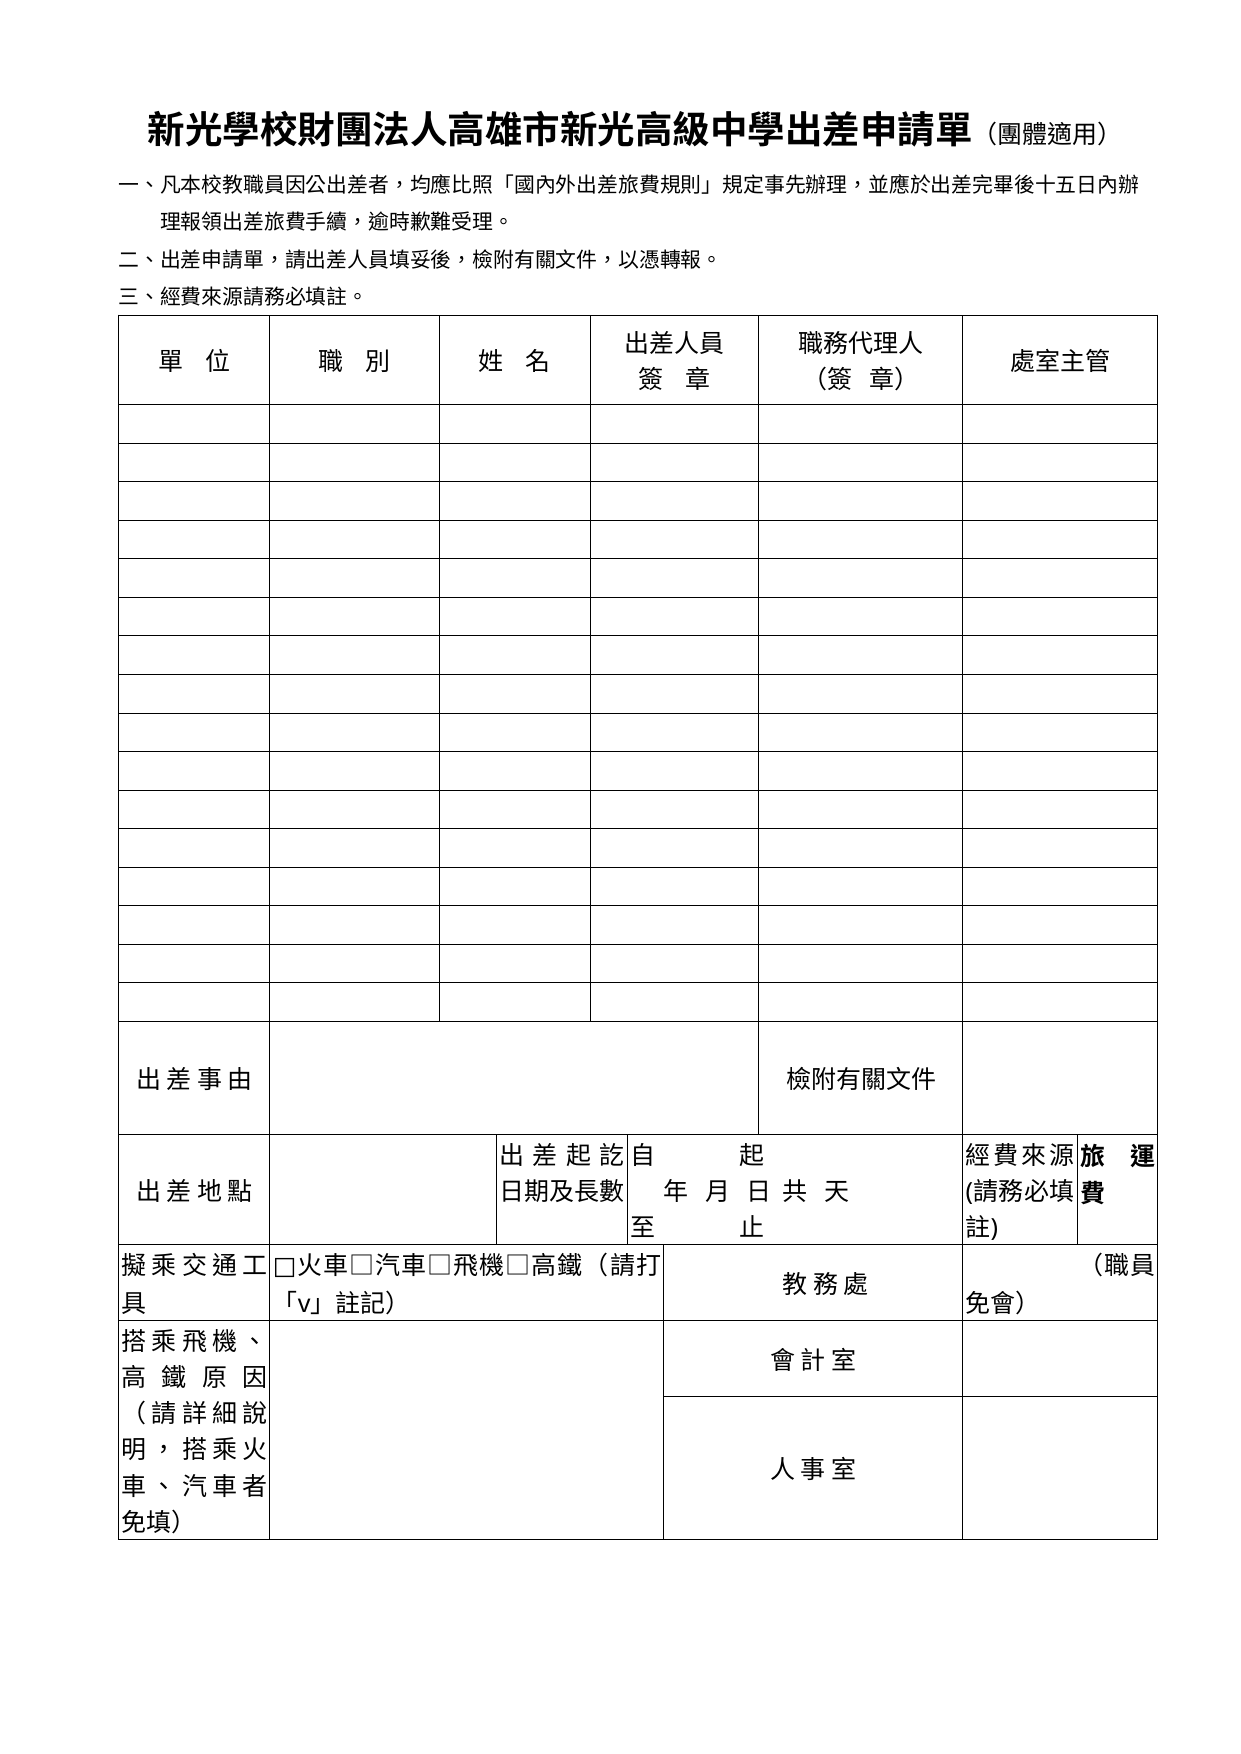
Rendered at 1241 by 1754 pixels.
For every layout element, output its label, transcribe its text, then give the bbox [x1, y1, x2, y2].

table_header 職 別 [270, 316, 439, 404]
text 二、出差申請單，請出差人員填妥後，檢附有關文件，以憑轉報。 [118, 239, 1152, 277]
table_cell 教 務 處 [664, 1245, 962, 1320]
table_cell [759, 521, 962, 558]
table_cell [591, 906, 758, 944]
table_cell [270, 521, 439, 558]
table_cell □火車□汽車□飛機□高鐵（請打「v」註記） [270, 1245, 663, 1320]
table_cell 擬乘交通工具 [119, 1245, 269, 1320]
table_cell [119, 752, 269, 789]
table_cell [440, 444, 590, 481]
text 一、凡本校教職員因公出差者，均應比照「國內外出差旅費規則」規定事先辦理，並應於出差完畢後十五日內辦理報領出差旅費手續，逾時歉難受理。 [118, 164, 1152, 239]
table_cell [963, 829, 1157, 867]
table_cell [591, 559, 758, 597]
table_cell [759, 945, 962, 982]
table_cell [270, 714, 439, 751]
table_cell [591, 714, 758, 751]
table_cell 會 計 室 [664, 1321, 962, 1396]
table_cell [759, 405, 962, 443]
table_cell [119, 598, 269, 635]
table_cell [440, 829, 590, 867]
table_cell [759, 752, 962, 789]
table_cell [759, 829, 962, 867]
table_cell （職員免會） [963, 1245, 1157, 1320]
table_cell [119, 829, 269, 867]
table_cell [119, 868, 269, 905]
table_cell [270, 1022, 758, 1134]
table_cell [591, 752, 758, 789]
table_header 出差人員 簽 章 [591, 316, 758, 404]
text 三、經費來源請務必填註。 [118, 277, 1152, 314]
table_cell [270, 675, 439, 712]
table_cell [591, 791, 758, 828]
table_cell [759, 906, 962, 944]
table_cell [963, 675, 1157, 712]
table_cell [270, 482, 439, 520]
table_cell [270, 636, 439, 674]
table_cell [591, 482, 758, 520]
table_cell [759, 791, 962, 828]
table_cell [963, 1397, 1157, 1539]
table_cell [591, 675, 758, 712]
table_cell [270, 1135, 496, 1244]
table_cell [119, 791, 269, 828]
table_cell [591, 636, 758, 674]
table_header 姓 名 [440, 316, 590, 404]
table_cell [591, 521, 758, 558]
table_cell [119, 945, 269, 982]
table_cell [119, 444, 269, 481]
table_cell 自 起 年 月 日 共 天 至 止 [628, 1135, 962, 1244]
table_cell 出 差 事 由 [119, 1022, 269, 1134]
table_cell [270, 906, 439, 944]
table_cell [440, 598, 590, 635]
table_cell [963, 945, 1157, 982]
table_cell [270, 1321, 663, 1539]
table_cell [440, 983, 590, 1021]
table_cell [591, 829, 758, 867]
table_cell [119, 906, 269, 944]
table_cell [759, 444, 962, 481]
table_cell [963, 752, 1157, 789]
table_header 職務代理人 （簽 章） [759, 316, 962, 404]
table_cell [963, 983, 1157, 1021]
table_cell [591, 945, 758, 982]
table_cell [591, 868, 758, 905]
table_cell [963, 636, 1157, 674]
table_cell 經費來源(請務必填註) [963, 1135, 1077, 1244]
table_cell [591, 598, 758, 635]
table_cell [119, 521, 269, 558]
table_cell [440, 559, 590, 597]
table_cell [963, 444, 1157, 481]
table_cell [963, 482, 1157, 520]
table_cell [759, 983, 962, 1021]
table_header 處室主管 [963, 316, 1157, 404]
table_cell [963, 791, 1157, 828]
table_cell [759, 636, 962, 674]
table_cell 出 差 地 點 [119, 1135, 269, 1244]
table_cell [270, 598, 439, 635]
table_cell [759, 714, 962, 751]
table_cell [440, 714, 590, 751]
table_cell [591, 405, 758, 443]
table_cell [963, 906, 1157, 944]
table_cell [963, 868, 1157, 905]
table_cell [119, 482, 269, 520]
table_cell [963, 521, 1157, 558]
table_cell [270, 752, 439, 789]
table_cell [119, 983, 269, 1021]
table_cell [591, 444, 758, 481]
table_cell 檢附有關文件 [759, 1022, 962, 1134]
table_cell [119, 675, 269, 712]
table_cell 出差起訖 日期及長數 [497, 1135, 627, 1244]
table_cell [591, 983, 758, 1021]
table_cell [119, 559, 269, 597]
table_cell [270, 405, 439, 443]
table_cell [963, 598, 1157, 635]
table_cell [440, 945, 590, 982]
table_cell [759, 559, 962, 597]
table_cell [440, 675, 590, 712]
table_cell [759, 482, 962, 520]
table_cell 人 事 室 [664, 1397, 962, 1539]
table_cell [270, 983, 439, 1021]
table_cell [440, 636, 590, 674]
table_cell [270, 945, 439, 982]
table_cell [963, 559, 1157, 597]
table_cell [270, 868, 439, 905]
table_cell [270, 829, 439, 867]
table_cell 旅運費 [1078, 1135, 1157, 1244]
table_cell [963, 1022, 1157, 1134]
table_cell [119, 714, 269, 751]
table_cell [759, 598, 962, 635]
table_cell [440, 868, 590, 905]
table_cell [440, 482, 590, 520]
table_cell [759, 868, 962, 905]
table_cell [440, 752, 590, 789]
table_cell [759, 675, 962, 712]
table_cell [440, 521, 590, 558]
table_cell [963, 1321, 1157, 1396]
table_cell [440, 906, 590, 944]
table_cell [119, 405, 269, 443]
table_cell [119, 636, 269, 674]
table_cell [963, 714, 1157, 751]
table_cell [963, 405, 1157, 443]
table_cell [270, 791, 439, 828]
table_cell [270, 559, 439, 597]
table_cell [440, 405, 590, 443]
text 新光學校財團法人高雄市新光高級中學出差申請單（團體適用） [118, 89, 1152, 164]
table_cell [440, 791, 590, 828]
table_cell [270, 444, 439, 481]
table_header 單 位 [119, 316, 269, 404]
table_cell 搭乘飛機、高鐵原因（請詳細說明，搭乘火車、汽車者免填） [119, 1321, 269, 1539]
